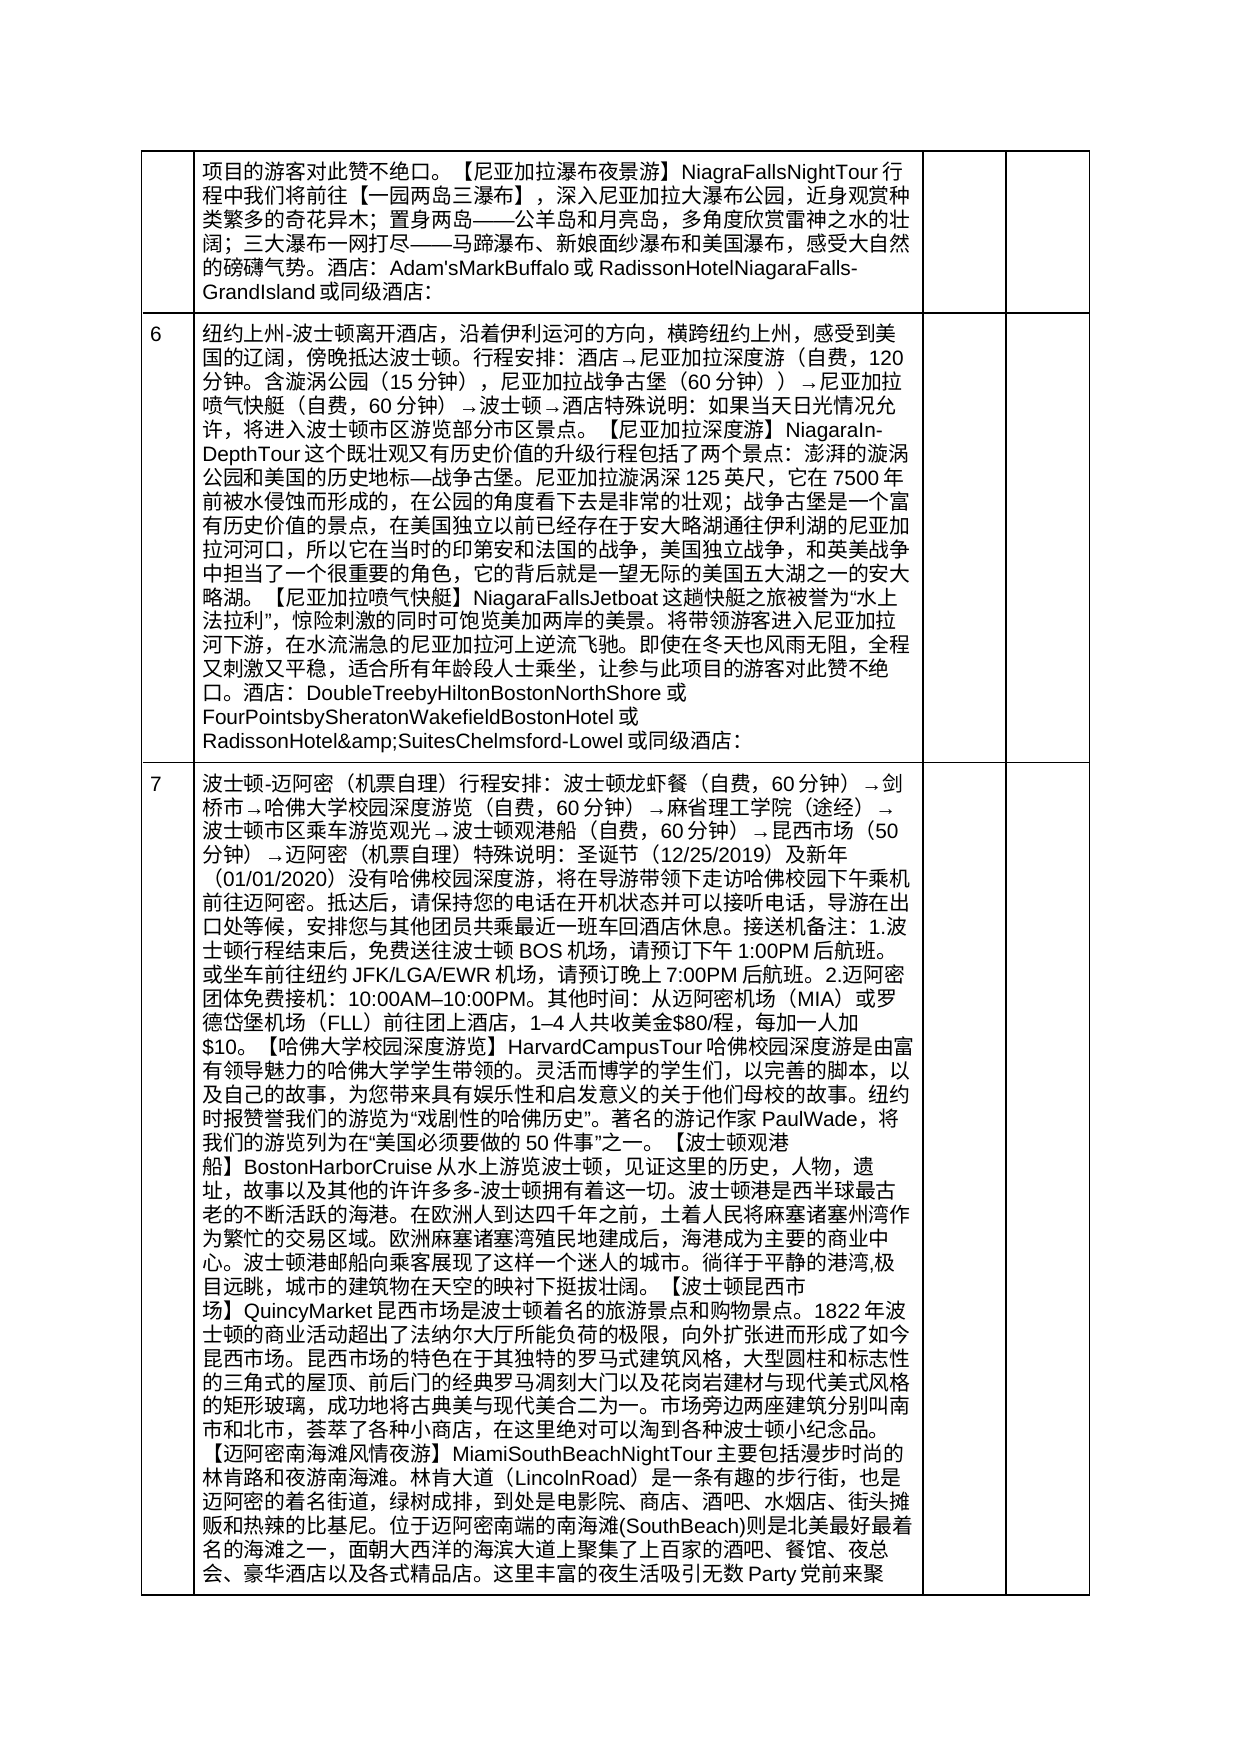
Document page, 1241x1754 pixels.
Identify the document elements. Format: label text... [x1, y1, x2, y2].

table_cell [924, 314, 1005, 761]
table_cell [924, 763, 1005, 1594]
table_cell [195, 763, 922, 1594]
table_cell [1007, 763, 1089, 1594]
table_cell 7 [142, 763, 193, 1594]
table_cell 5 [142, 152, 193, 312]
table_cell 纽约上州-波士顿离开酒店，沿着伊利运河的方向，横跨纽约上州，感受到美国的辽阔，傍晚抵达波士顿。行程安排：酒店→尼亚加拉深度游（自费，120分钟。含漩涡公园（15分钟），尼亚加拉战争古堡（60分钟））→尼亚加拉喷气快艇（自费，60分钟）→波士顿→酒店特殊说明：如果当天日光情况允许，将进入波士顿市区游览部分市区景点。【尼亚加拉深度游】NiagaraIn-DepthTour这个既壮观又有历史价值的升级行程包括了两个景点：澎湃的漩涡公园和美国的历史地标—战争古堡。尼亚加拉漩涡深125英尺，它在7500年前被水侵蚀而形成的，在公园的角度看下去是非常的壮观；战争古堡是一个富有历史价值的景点，在美国独立以前已经存在于安大略湖通往伊利湖的尼亚加拉河河口，所以它在当时的印第安和法国的战争，美国独立战争，和英美战争中担当了一个很重要的角色，它的背后就是一望无际的美国五大湖之一的安大略湖。【尼亚加拉喷气快艇】NiagaraFallsJetboat这趟快艇之旅被誉为“水上法拉利”，惊险刺激的同时可饱览美加两岸的美景。将带领游客进入尼亚加拉河下游，在水流湍急的尼亚加拉河上逆流飞驰。即使在冬天也风雨无阻，全程又刺激又平稳，适合所有年龄段人士乘坐，让参与此项目的游客对此赞不绝口。酒店：DoubleTreebyHiltonBostonNorthShore或FourPointsbySheratonWakefieldBostonHotel或RadissonHotel&amp;SuitesChelmsford-Lowel或同级酒店： [195, 314, 922, 761]
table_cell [195, 152, 922, 312]
table_cell 6 [142, 313, 193, 761]
table_cell [924, 152, 1005, 312]
table_cell [1007, 314, 1089, 761]
table_cell [1007, 152, 1089, 312]
